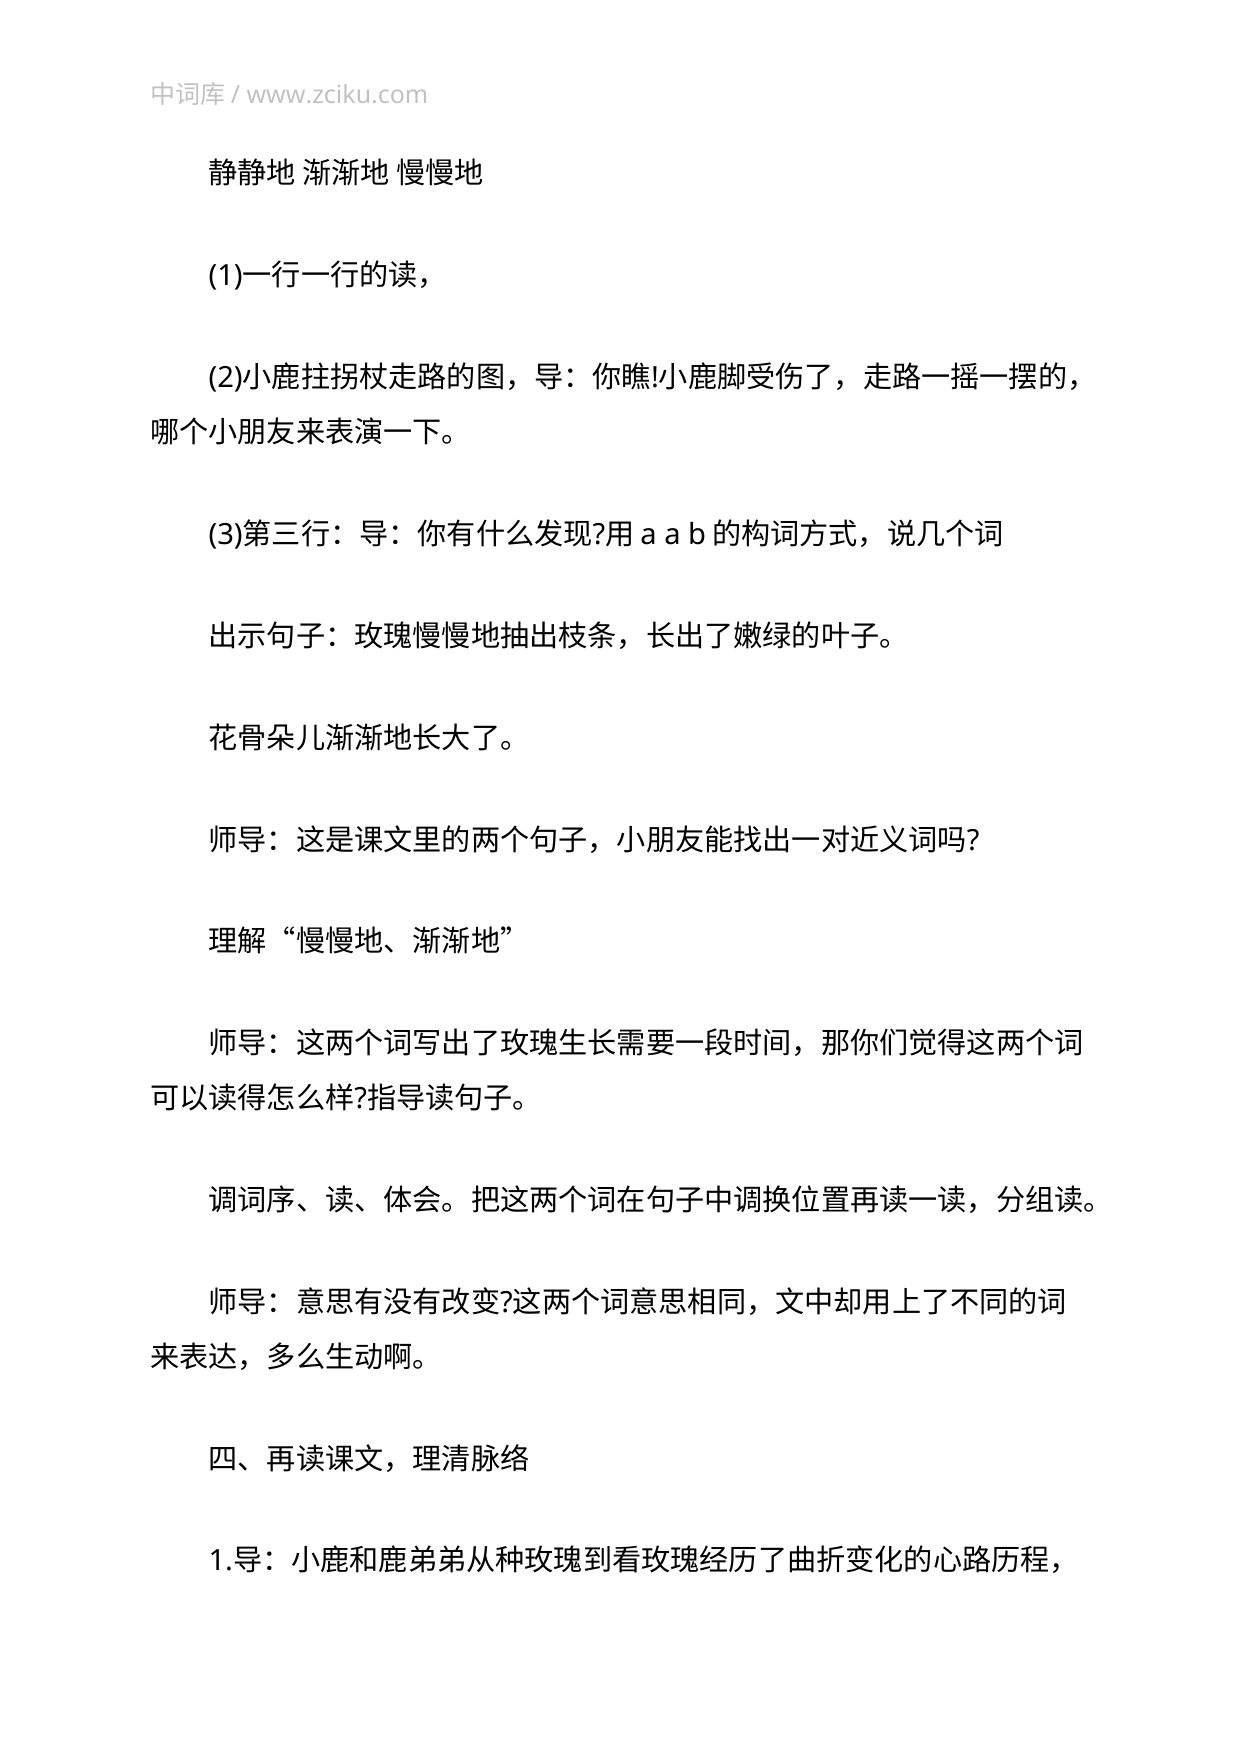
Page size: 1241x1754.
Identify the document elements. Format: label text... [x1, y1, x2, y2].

text 调词序、读、体会。把这两个词在句子中调换位置再读一读，分组读。 [150, 1177, 1090, 1219]
text 四、再读课文，理清脉络 [150, 1435, 1090, 1477]
text (1)一行一行的读， [150, 252, 1090, 294]
text 理解“慢慢地、渐渐地” [150, 918, 1090, 960]
text (2)小鹿拄拐杖走路的图，导：你瞧!小鹿脚受伤了，走路一摇一摆的，哪个小朋友来表演一下。 [150, 354, 1090, 451]
text 花骨朵儿渐渐地长大了。 [150, 714, 1090, 757]
text 静静地 渐渐地 慢慢地 [150, 150, 1090, 192]
text 出示句子：玫瑰慢慢地抽出枝条，长出了嫩绿的叶子。 [150, 612, 1090, 655]
text 师导：这是课文里的两个句子，小朋友能找出一对近义词吗? [150, 816, 1090, 858]
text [150, 1537, 1090, 1579]
text 师导：这两个词写出了玫瑰生长需要一段时间，那你们觉得这两个词可以读得怎么样?指导读句子。 [150, 1020, 1090, 1117]
text 师导：意思有没有改变?这两个词意思相同，文中却用上了不同的词来表达，多么生动啊。 [150, 1278, 1090, 1376]
text (3)第三行：导：你有什么发现?用a a b的构词方式，说几个词 [150, 511, 1090, 553]
